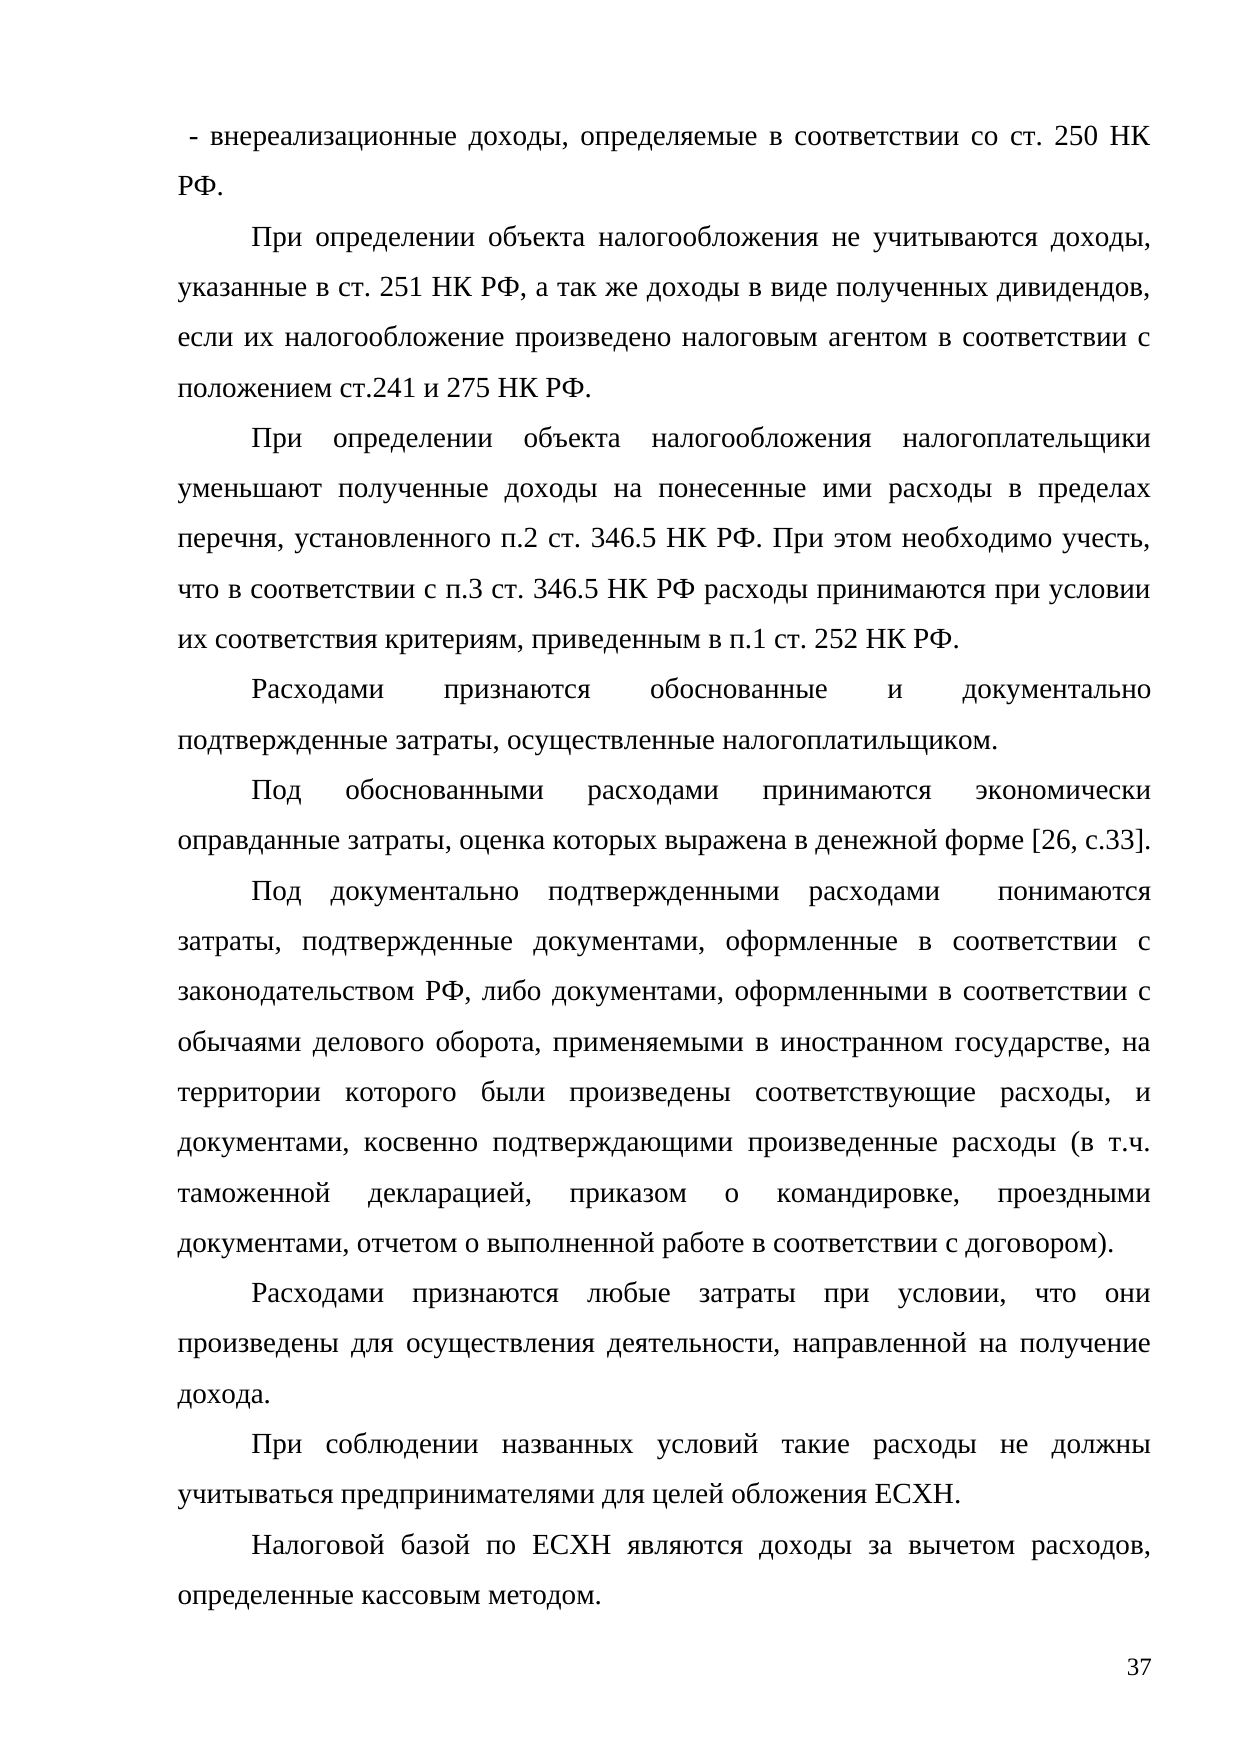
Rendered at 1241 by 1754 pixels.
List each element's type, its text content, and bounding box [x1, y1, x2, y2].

text Под документально подтвержденными расходами понимаются затраты, подтвержденные документами, оформленные в соответствии с законодательством РФ, либо документами, оформленными в соответствии с обычаями делового оборота, применяемыми в иностранном государстве, на территории которого были произведены соответствующие расходы, и документами, косвенно подтверждающими произведенные расходы (в т.ч. таможенной декларацией, приказом о командировке, проездными документами, отчетом о выполненной работе в соответствии с договором). [177, 873, 1152, 1258]
text Расходами признаются любые затраты при условии, что они произведены для осуществления деятельности, направленной на получение дохода. [177, 1275, 1152, 1409]
text Налоговой базой по ЕСХН являются доходы за вычетом расходов, определенные кассовым методом. [177, 1527, 1152, 1611]
text При определении объекта налогообложения налогоплательщики уменьшают полученные доходы на понесенные ими расходы в пределах перечня, установленного п.2 ст. 346.5 НК РФ. При этом необходимо учесть, что в соответствии с п.3 ст. 346.5 НК РФ расходы принимаются при условии их соответствия критериям, приведенным в п.1 ст. 252 НК РФ. [177, 420, 1152, 655]
text Под обоснованными расходами принимаются экономически оправданные затраты, оценка которых выражена в денежной форме [26, с.33]. [177, 772, 1152, 856]
text При определении объекта налогообложения не учитываются доходы, указанные в ст. 251 НК РФ, а так же доходы в виде полученных дивидендов, если их налогообложение произведено налоговым агентом в соответствии с положением ст.241 и 275 НК РФ. [177, 219, 1152, 403]
text Расходами признаются обоснованные и документально подтвержденные затраты, осуществленные налогоплатильщиком. [177, 672, 1152, 755]
text При соблюдении названных условий такие расходы не должны учитываться предпринимателями для целей обложения ЕСХН. [177, 1426, 1152, 1510]
text - внереализационные доходы, определяемые в соответствии со ст. 250 НК РФ. [177, 118, 1152, 202]
